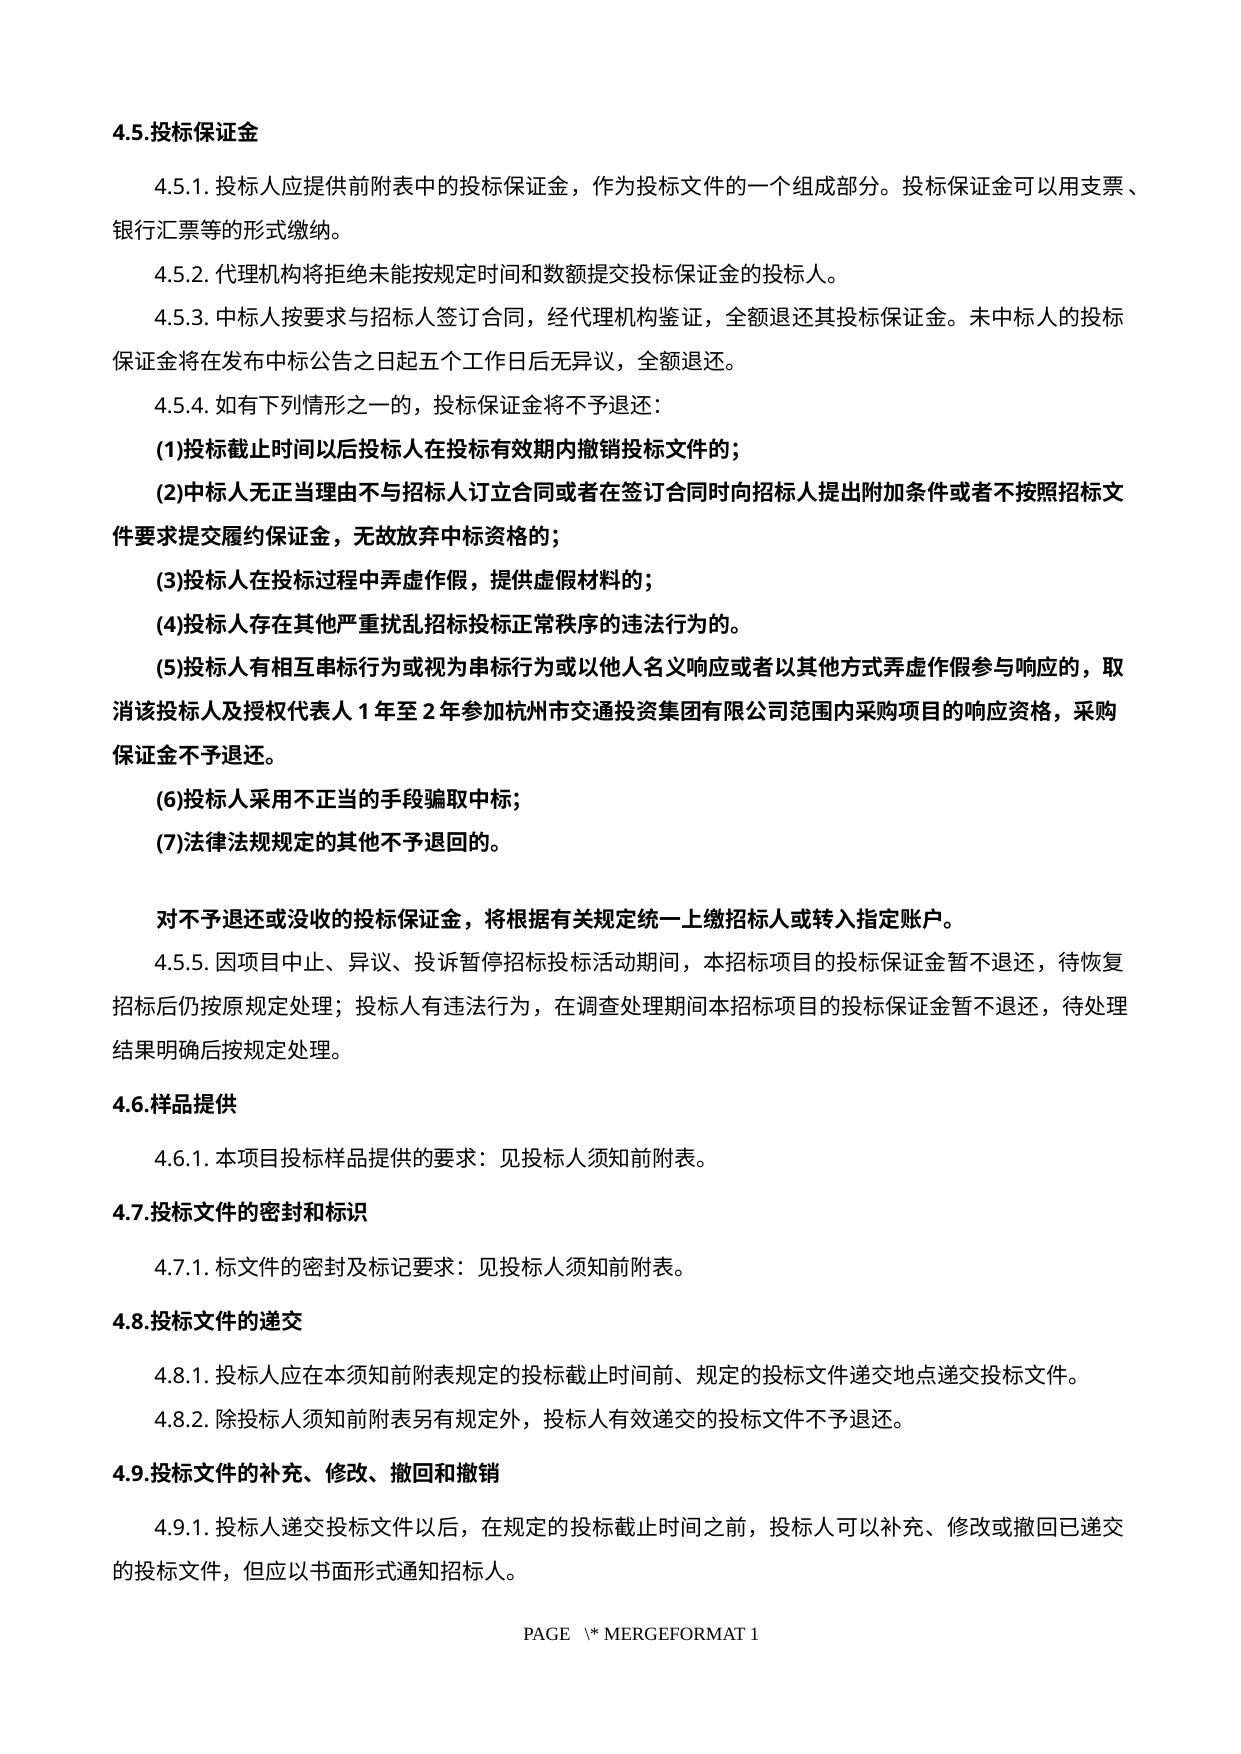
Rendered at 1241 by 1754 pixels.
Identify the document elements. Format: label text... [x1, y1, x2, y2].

list 中标人按要求与招标人签订合同，经代理机构鉴证，全额退还其投标保证金。未中标人的投标保证金将在发布中标公告之日起五个工作日后无异议，全额退还。 [112, 291, 1128, 378]
list 除投标人须知前附表另有规定外，投标人有效递交的投标文件不予退还。 [112, 1392, 1128, 1436]
list 投标人应在本须知前附表规定的投标截止时间前、规定的投标文件递交地点递交投标文件。 [112, 1348, 1128, 1392]
list 投标保证金 [70, 105, 1128, 149]
list 本项目投标样品提供的要求：见投标人须知前附表。 [112, 1132, 1128, 1175]
list 样品提供 [70, 1077, 1128, 1121]
list 中标人无正当理由不与招标人订立合同或者在签订合同时向招标人提出附加条件或者不按照招标文件要求提交履约保证金，无故放弃中标资格的； [112, 466, 1128, 553]
list 投标文件的密封和标识 [70, 1186, 1128, 1229]
text 对不予退还或没收的投标保证金，将根据有关规定统一上缴招标人或转入指定账户。 [112, 892, 1128, 936]
list 投标人应提供前附表中的投标保证金，作为投标文件的一个组成部分。投标保证金可以用支票、银行汇票等的形式缴纳。 [112, 159, 1128, 247]
list 投标人存在其他严重扰乱招标投标正常秩序的违法行为的。 [112, 597, 1128, 641]
list 投标人递交投标文件以后，在规定的投标截止时间之前，投标人可以补充、修改或撤回已递交的投标文件，但应以书面形式通知招标人。 [112, 1500, 1128, 1588]
list 标文件的密封及标记要求：见投标人须知前附表。 [112, 1240, 1128, 1284]
list 投标文件的补充、修改、撤回和撤销 [70, 1446, 1128, 1490]
list 法律法规规定的其他不予退回的。 [112, 816, 1128, 859]
list 如有下列情形之一的，投标保证金将不予退还： [112, 378, 1128, 422]
list 投标文件的递交 [70, 1294, 1128, 1338]
list 代理机构将拒绝未能按规定时间和数额提交投标保证金的投标人。 [112, 247, 1128, 291]
list 因项目中止、异议、投诉暂停招标投标活动期间，本招标项目的投标保证金暂不退还，待恢复招标后仍按原规定处理；投标人有违法行为，在调查处理期间本招标项目的投标保证金暂不退还，待处理结果明确后按规定处理。 [112, 936, 1128, 1067]
list 投标人在投标过程中弄虚作假，提供虚假材料的； [112, 553, 1128, 597]
list 投标人有相互串标行为或视为串标行为或以他人名义响应或者以其他方式弄虚作假参与响应的，取消该投标人及授权代表人1年至2年参加杭州市交通投资集团有限公司范围内采购项目的响应资格，采购保证金不予退还。 [112, 641, 1128, 772]
list 投标截止时间以后投标人在投标有效期内撤销投标文件的； [112, 422, 1128, 466]
list 投标人采用不正当的手段骗取中标； [112, 772, 1128, 816]
